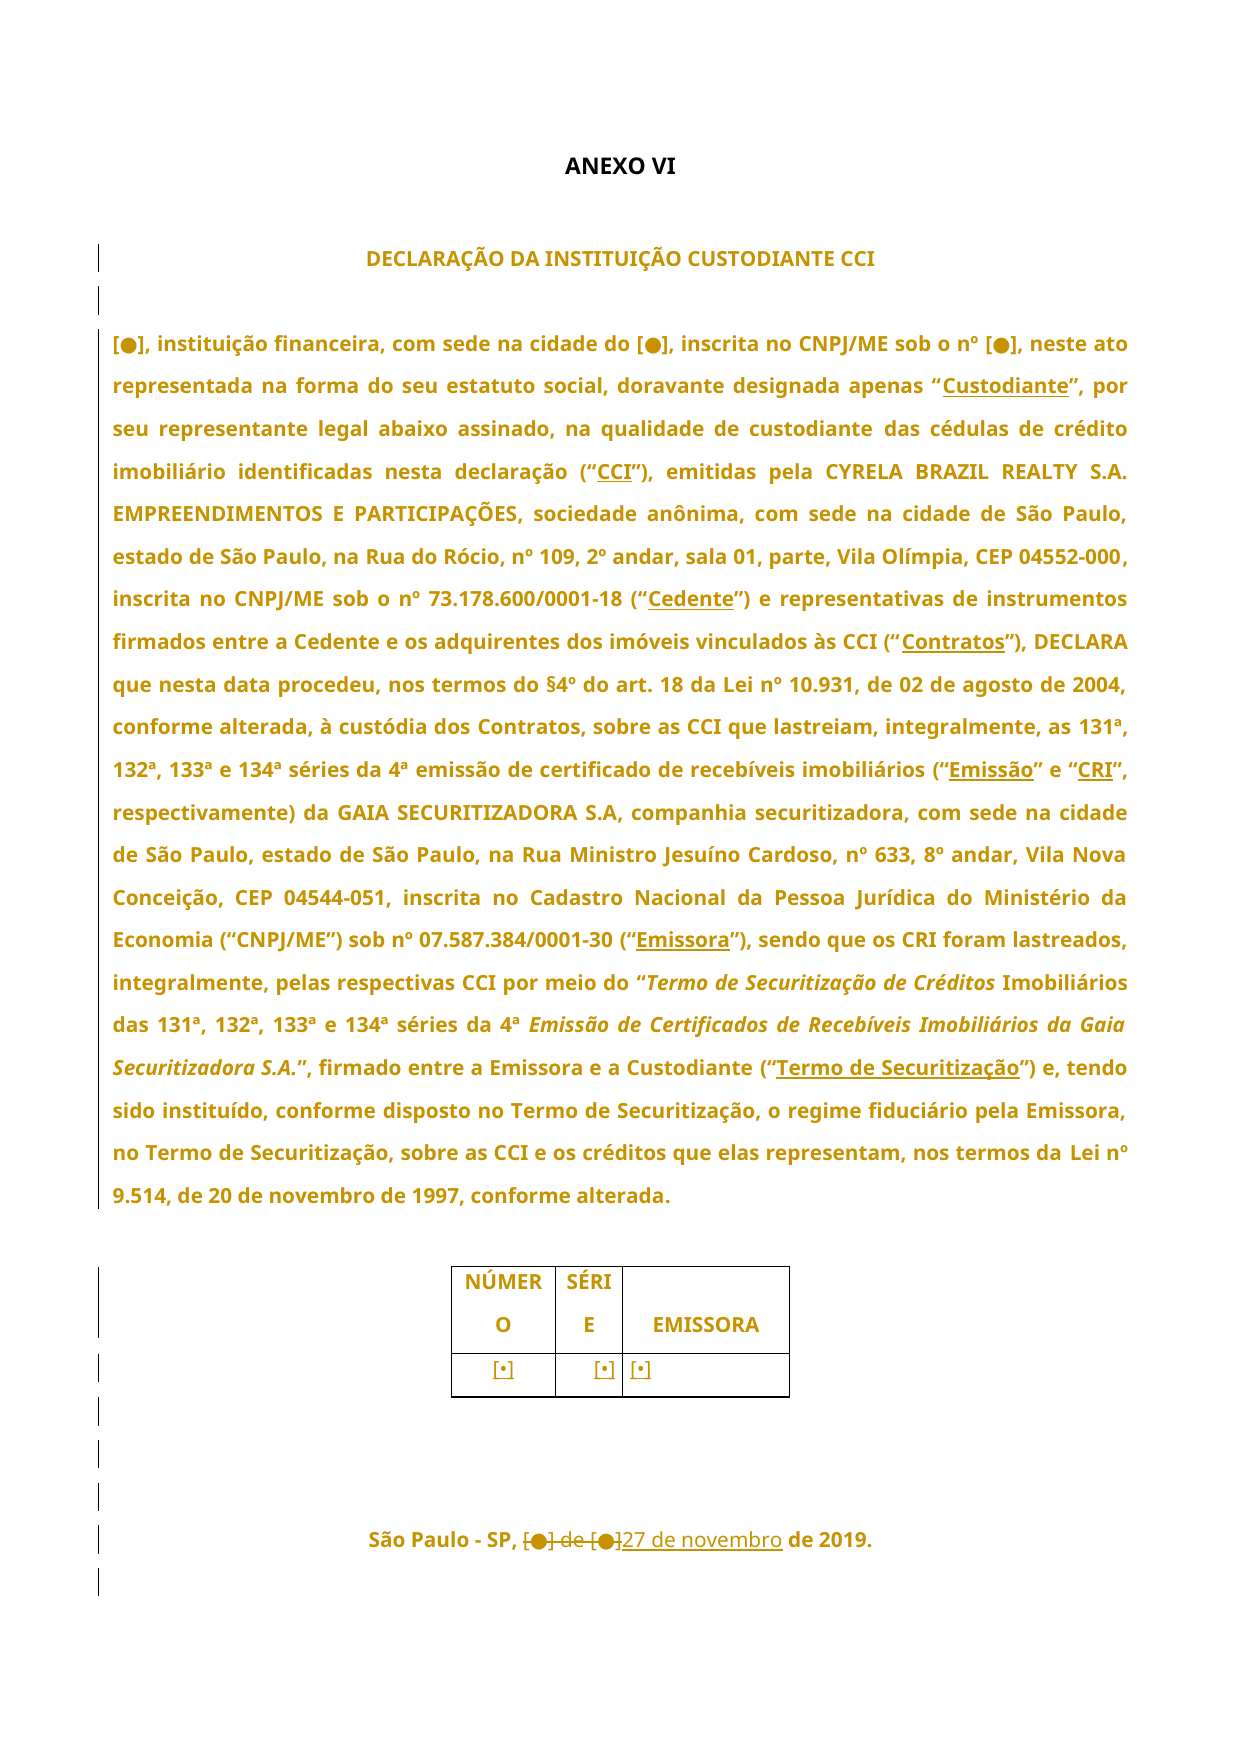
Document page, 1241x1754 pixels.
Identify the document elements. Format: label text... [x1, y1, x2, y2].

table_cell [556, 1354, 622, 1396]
text DECLARAÇÃO DA INSTITUIÇÃO CUSTODIANTE CCI [112, 244, 1128, 272]
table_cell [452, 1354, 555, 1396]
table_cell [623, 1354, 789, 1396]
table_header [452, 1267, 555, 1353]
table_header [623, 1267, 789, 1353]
text [●], instituição financeira, com sede na cidade do [●], inscrita no CNPJ/ME sob o nº [●], neste ato representada na forma do seu estatuto social, doravante designada apenas “Custodiante”, por seu representante legal abaixo assinado, na qualidade de custodiante das cédulas de crédito imobiliário identificadas nesta declaração (“CCI”), emitidas pela CYRELA BRAZIL REALTY S.A. EMPREENDIMENTOS E PARTICIPAÇÕES, sociedade anônima, com sede na cidade de São Paulo, estado de São Paulo, na Rua do Rócio, nº 109, 2º andar, sala 01, parte, Vila Olímpia, CEP 04552-000, inscrita no CNPJ/ME sob o nº 73.178.600/0001-18 (“Cedente”) e representativas de instrumentos firmados entre a Cedente e os adquirentes dos imóveis vinculados às CCI (“Contratos”), DECLARA que nesta data procedeu, nos termos do §4º do art. 18 da Lei nº 10.931, de 02 de agosto de 2004, conforme alterada, à custódia dos Contratos, sobre as CCI que lastreiam, integralmente, as 131ª, 132ª, 133ª e 134ª séries da 4ª emissão de certificado de recebíveis imobiliários (“Emissão” e “CRI”, respectivamente) da GAIA SECURITIZADORA S.A, companhia securitizadora, com sede na cidade de São Paulo, estado de São Paulo, na Rua Ministro Jesuíno Cardoso, nº 633, 8º andar, Vila Nova Conceição, CEP 04544-051, inscrita no Cadastro Nacional da Pessoa Jurídica do Ministério da Economia (“CNPJ/ME”) sob nº 07.587.384/0001-30 (“Emissora”), sendo que os CRI foram lastreados, integralmente, pelas respectivas CCI por meio do “Termo de Securitização de Créditos Imobiliários das 131ª, 132ª, 133ª e 134ª séries da 4ª Emissão de Certificados de Recebíveis Imobiliários da Gaia Securitizadora S.A.”, firmado entre a Emissora e a Custodiante (“Termo de Securitização”) e, tendo sido instituído, conforme disposto no Termo de Securitização, o regime fiduciário pela Emissora, no Termo de Securitização, sobre as CCI e os créditos que elas representam, nos termos da Lei nº 9.514, de 20 de novembro de 1997, conforme alterada. [112, 329, 1128, 1209]
text São Paulo - SP, de 2019. [112, 1525, 1128, 1554]
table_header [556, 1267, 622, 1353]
text ANEXO VI [112, 150, 1128, 181]
